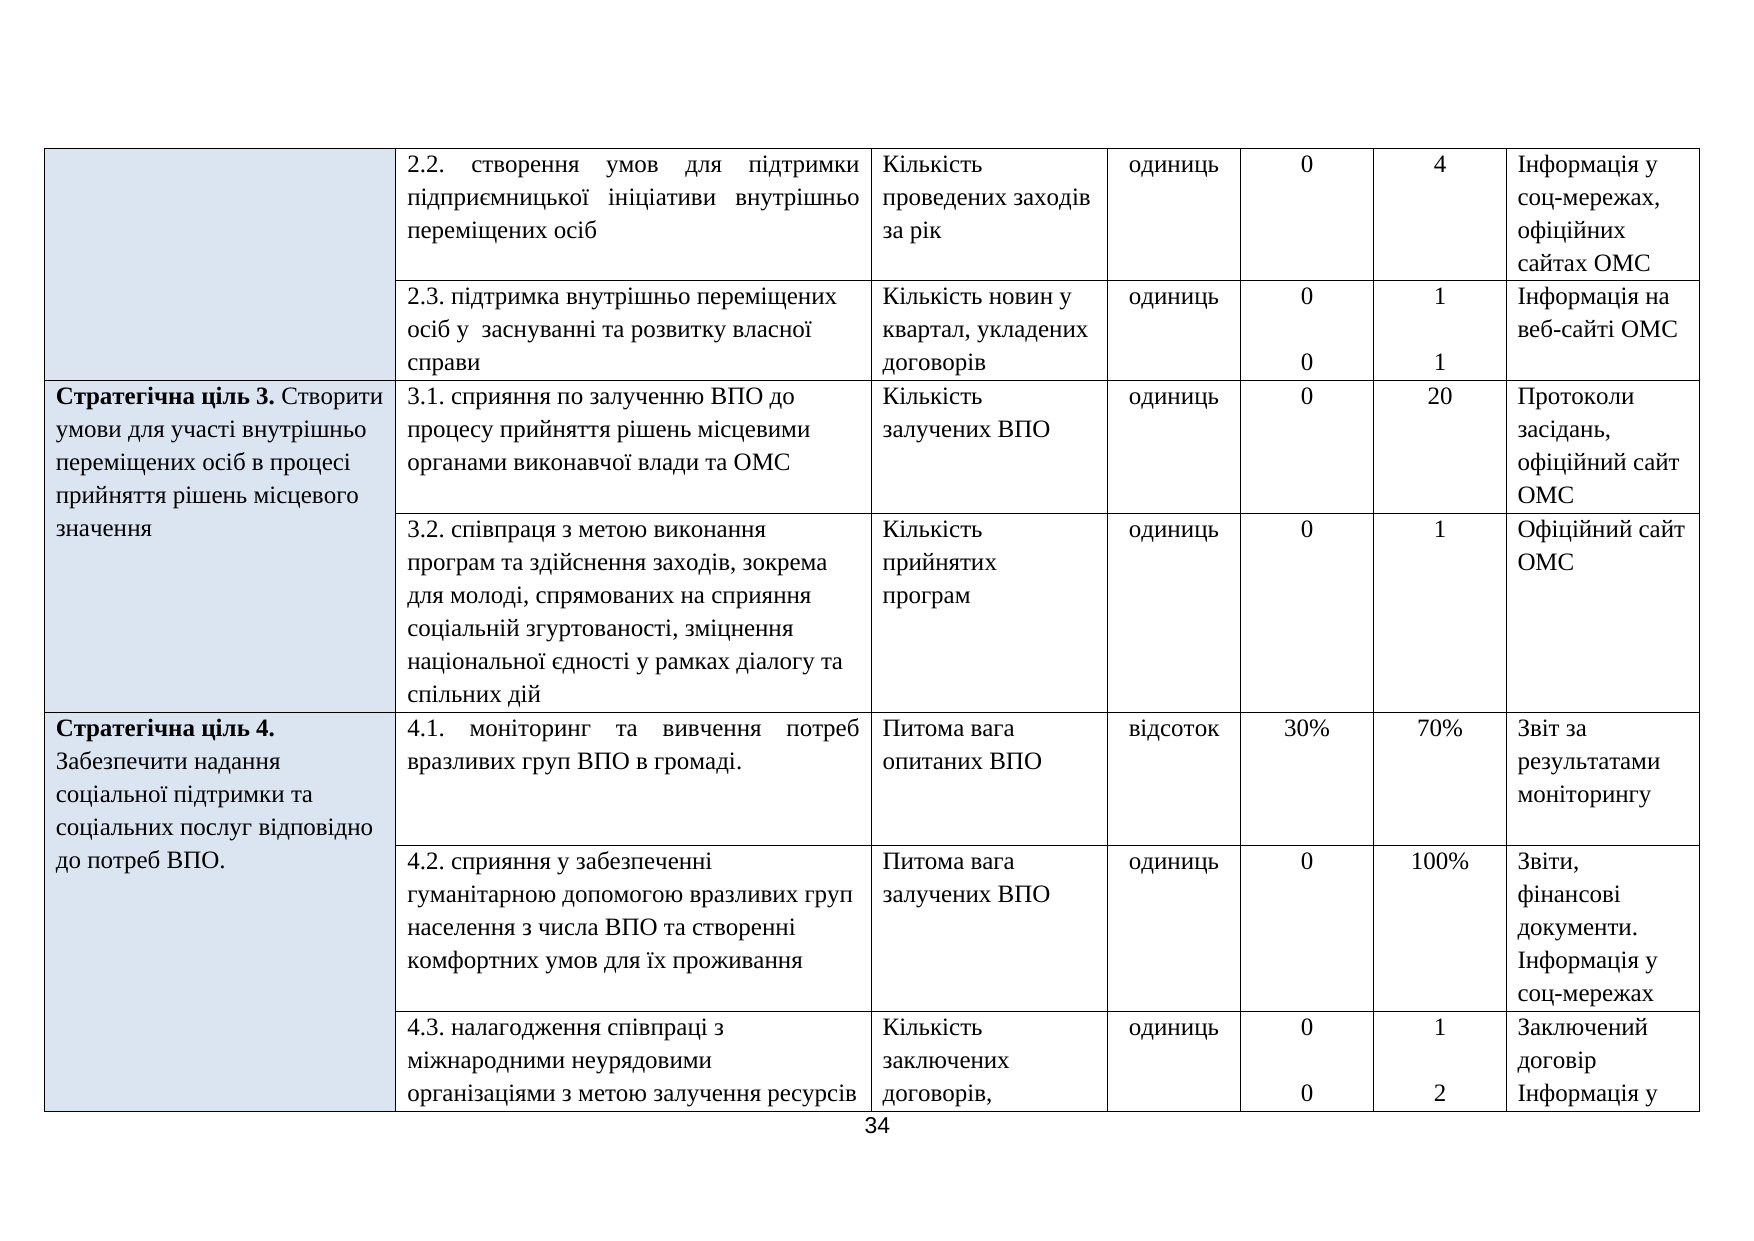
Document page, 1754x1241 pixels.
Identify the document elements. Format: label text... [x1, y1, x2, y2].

table_cell одиниць [1108, 381, 1240, 513]
table_cell 1 [1374, 514, 1506, 712]
table_cell Звіти, фінансові документи. Інформація у соц-мережах [1507, 846, 1699, 1011]
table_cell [1507, 1012, 1699, 1111]
table_cell 4.2. сприяння у забезпеченні гуманітарною допомогою вразливих груп населення з числа ВПО та створенні комфортних умов для їх проживання [396, 846, 871, 1011]
table_cell 100% [1374, 846, 1506, 1011]
table_cell Кількість залучених ВПО [872, 381, 1107, 513]
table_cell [1507, 149, 1699, 280]
table_cell 2.3. підтримка внутрішньо переміщених осіб у заснуванні та розвитку власної справи [396, 281, 871, 380]
table_cell одиниць [1108, 514, 1240, 712]
table_cell Офіційний сайт ОМС [1507, 514, 1699, 712]
table_cell 4.1. моніторинг та вивчення потреб вразливих груп ВПО в громаді. [396, 713, 871, 845]
table_cell 1 1 [1374, 281, 1506, 380]
table_cell 70% [1374, 713, 1506, 845]
table_cell 0 0 [1241, 1012, 1373, 1111]
table_cell одиниць [1108, 281, 1240, 380]
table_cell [396, 1012, 871, 1111]
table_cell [872, 1012, 1107, 1111]
table_cell Питома вага залучених ВПО [872, 846, 1107, 1011]
table_cell Стратегічна ціль 4. Забезпечити надання соціальної підтримки та соціальних послуг відповідно до потреб ВПО. [45, 713, 395, 1111]
table_cell 2.2. створення умов для підтримки підприємницької ініціативи внутрішньо переміщених осіб [396, 149, 871, 280]
table_cell одиниць [1108, 149, 1240, 280]
table_cell 0 [1241, 846, 1373, 1011]
table_cell Кількість проведених заходів за рік [872, 149, 1107, 280]
table_cell відсоток [1108, 713, 1240, 845]
table_cell одиниць [1108, 1012, 1240, 1111]
table_cell 30% [1241, 713, 1373, 845]
table_cell Протоколи засідань, офіційний сайт ОМС [1507, 381, 1699, 513]
table_cell Питома вага опитаних ВПО [872, 713, 1107, 845]
table_cell Звіт за результатами моніторингу [1507, 713, 1699, 845]
table_cell 20 [1374, 381, 1506, 513]
table_cell Інформація на веб-сайті ОМС [1507, 281, 1699, 380]
table_cell Стратегічна ціль 3. Створити умови для участі внутрішньо переміщених осіб в процесі прийняття рішень місцевого значення [45, 381, 395, 712]
table_cell 0 [1241, 514, 1373, 712]
table_cell 0 0 [1241, 281, 1373, 380]
table_cell 1 2 [1374, 1012, 1506, 1111]
table_cell 3.2. співпраця з метою виконання програм та здійснення заходів, зокрема для молоді, спрямованих на сприяння соціальній згуртованості, зміцнення національної єдності у рамках діалогу та спільних дій [396, 514, 871, 712]
table_cell 4 [1374, 149, 1506, 280]
table_cell Кількість новин у квартал, укладених договорів [872, 281, 1107, 380]
table_cell Кількість прийнятих програм [872, 514, 1107, 712]
table_cell 3.1. сприяння по залученню ВПО до процесу прийняття рішень місцевими органами виконавчої влади та ОМС [396, 381, 871, 513]
table_cell 0 [1241, 381, 1373, 513]
table_cell одиниць [1108, 846, 1240, 1011]
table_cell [45, 149, 395, 380]
table_cell 0 [1241, 149, 1373, 280]
